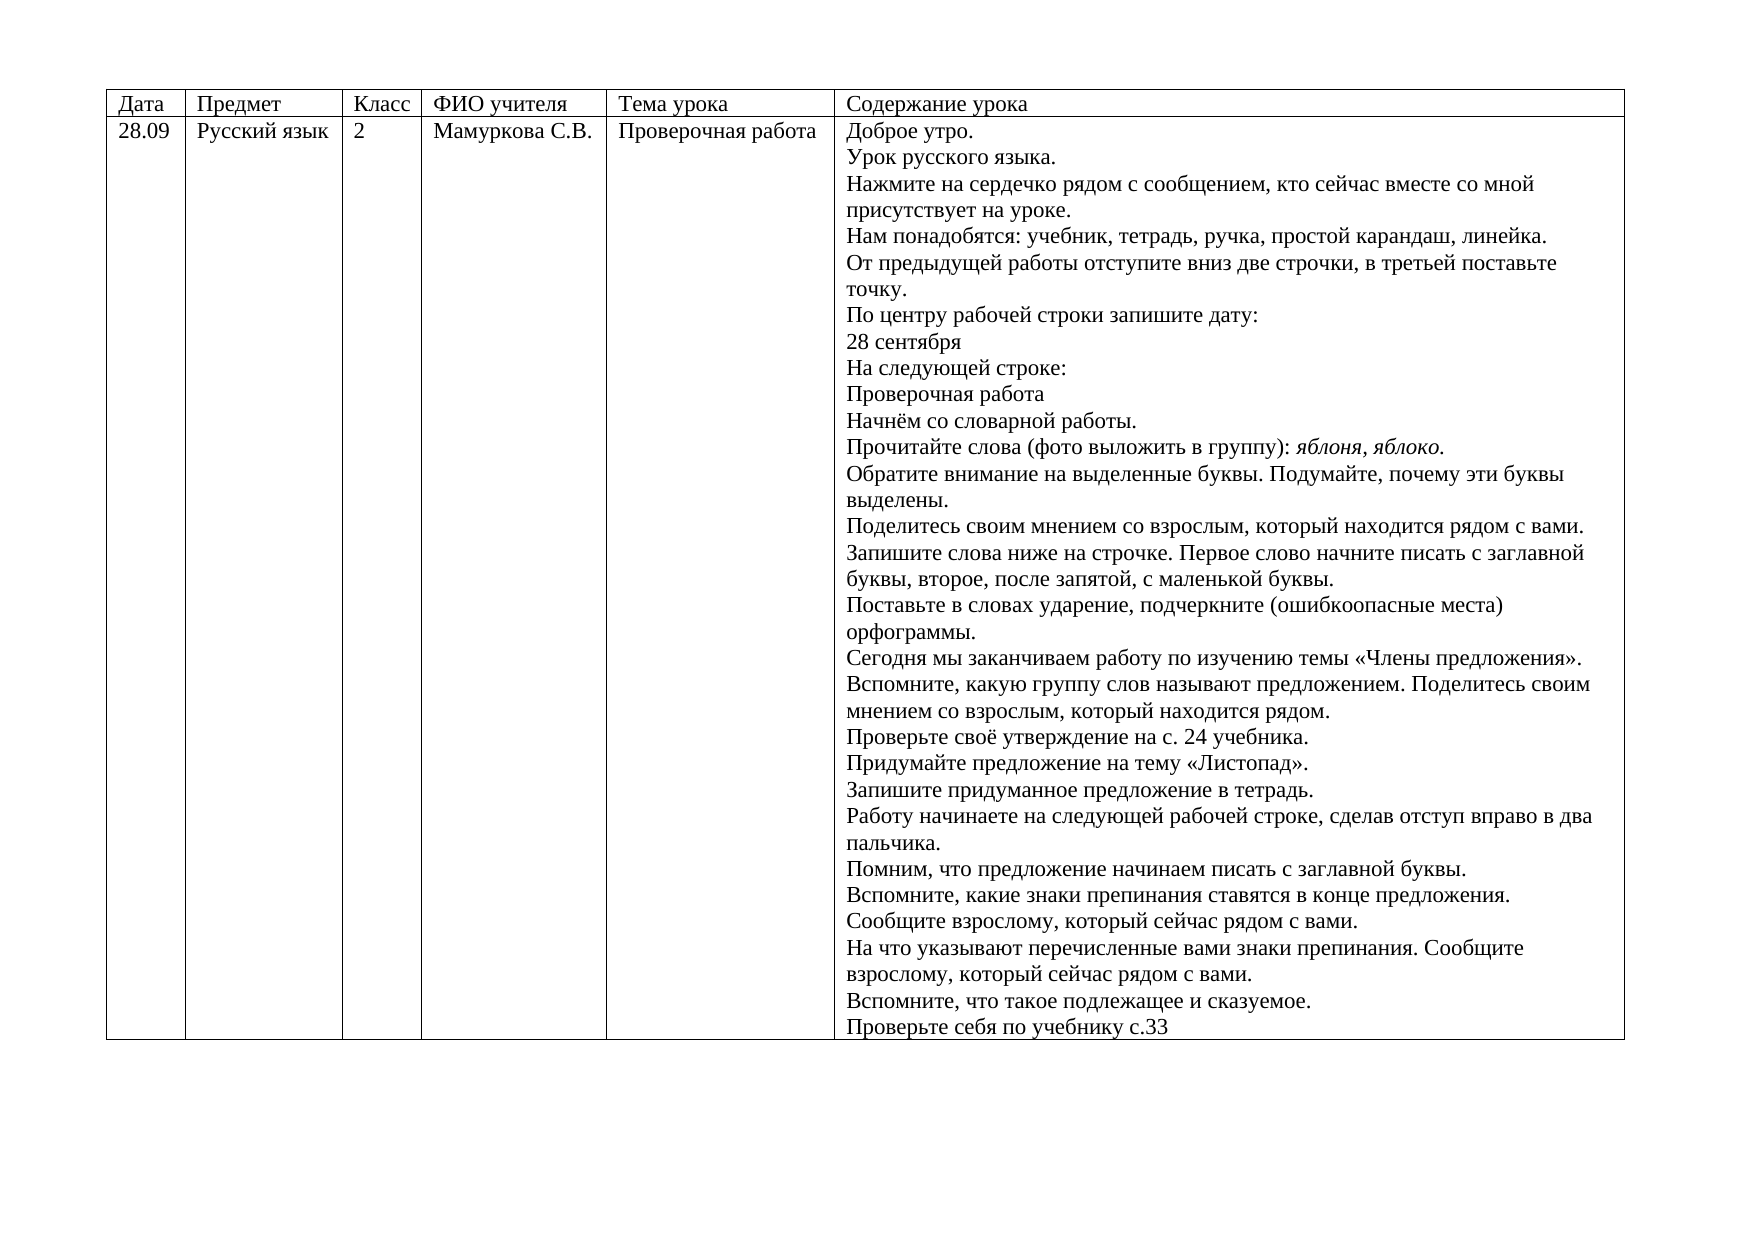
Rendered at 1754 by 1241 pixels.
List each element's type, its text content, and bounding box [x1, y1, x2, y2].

table_header Дата [107, 90, 185, 116]
table_header ФИО учителя [422, 90, 606, 116]
table_cell 2 [343, 117, 421, 1039]
table_cell Русский язык [186, 117, 342, 1039]
table_header Класс [343, 90, 421, 116]
table_cell Мамуркова С.В. [422, 117, 606, 1039]
table_cell Проверочная работа [607, 117, 834, 1039]
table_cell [835, 117, 1624, 1039]
table_header Тема урока [607, 90, 834, 116]
table_header Содержание урока [835, 90, 1624, 116]
table_header Предмет [186, 90, 342, 116]
table_cell 28.09 [107, 117, 185, 1039]
